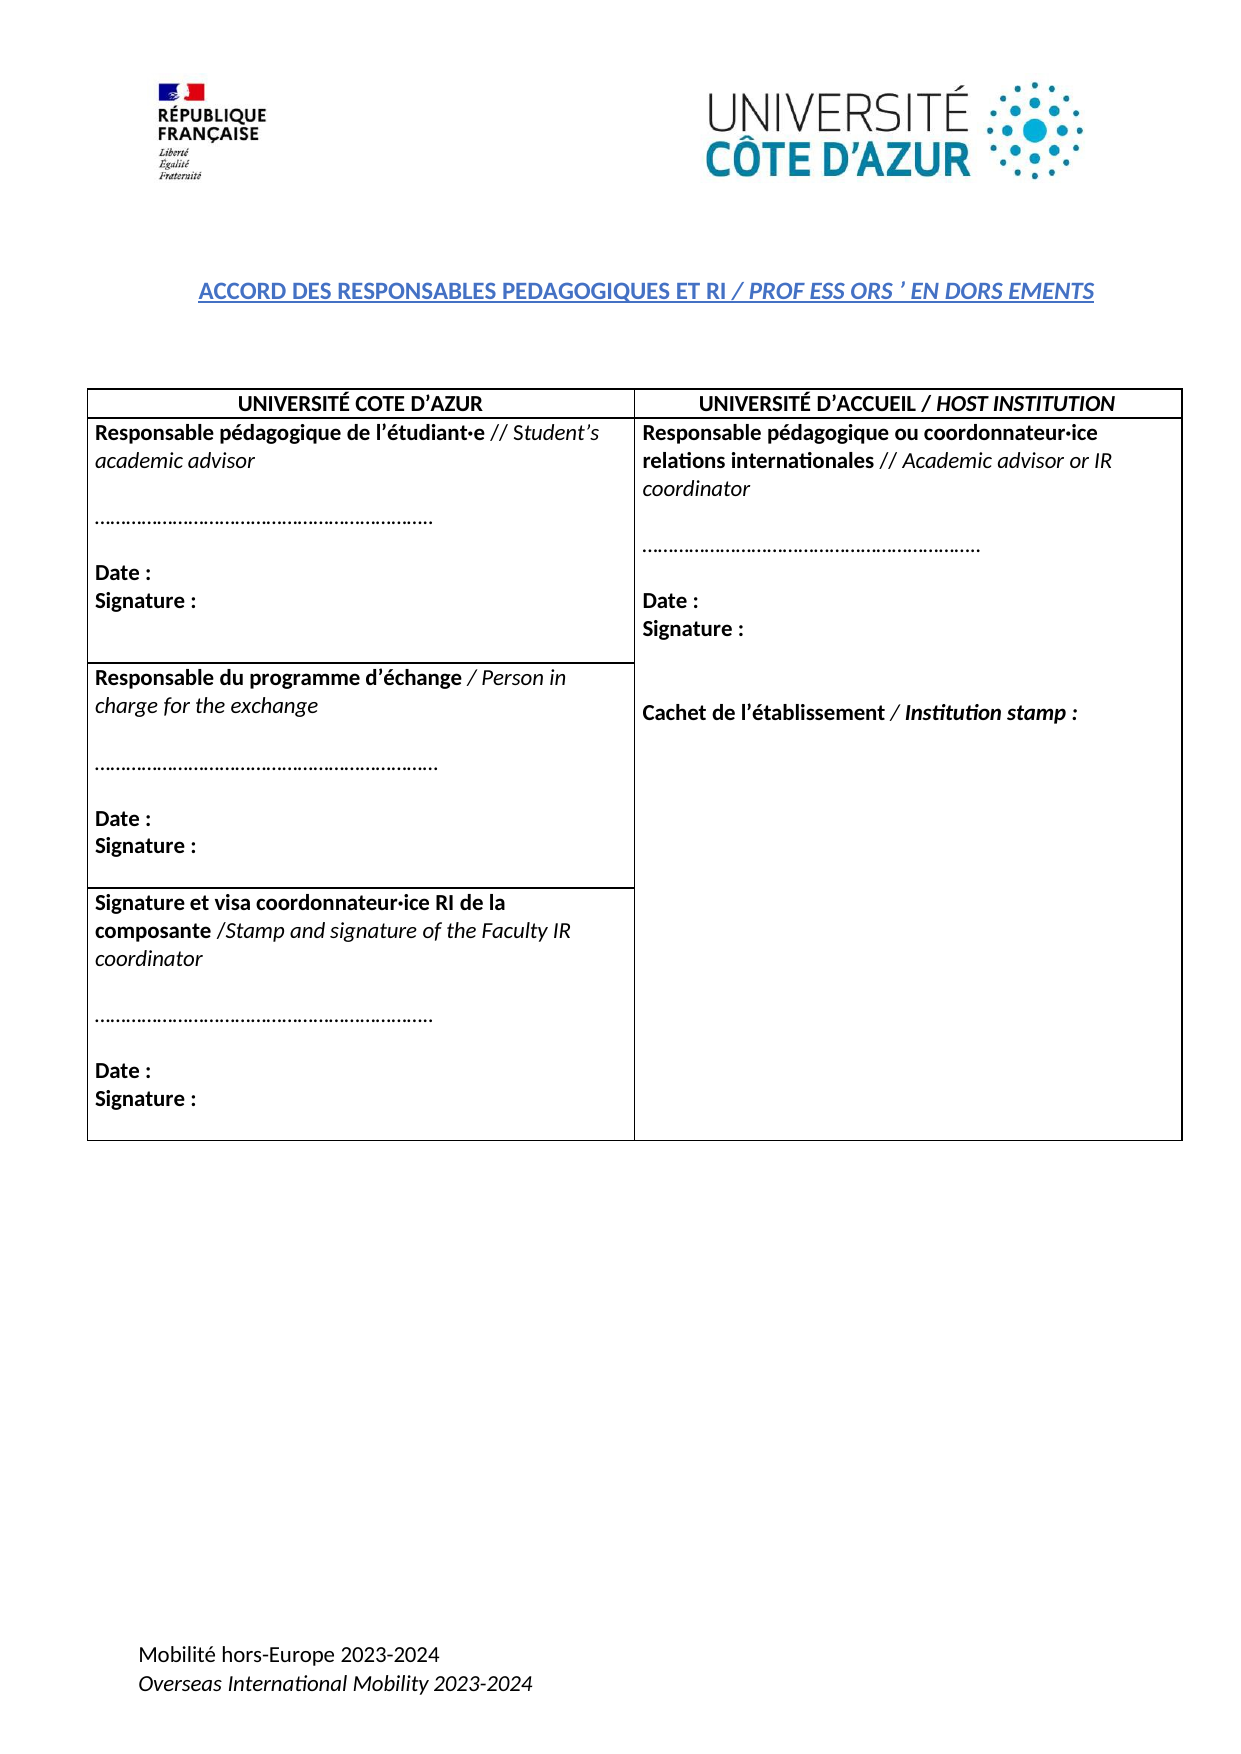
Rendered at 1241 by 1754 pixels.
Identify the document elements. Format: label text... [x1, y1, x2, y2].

text ACCORD DES RESPONSABLES PEDAGOGIQUES ET RI / PROF ESS ORS ’ EN DORS EMENTS [198, 275, 1148, 305]
table_cell Signature et visa coordonnateur·ice RI de la composante /Stamp and signature of the Faculty IR coordinator ……………………………………………………….. Date : Signature : [88, 889, 634, 1140]
table_header UNIVERSITÉ D’ACCUEIL / HOST INSTITUTION [635, 390, 1181, 417]
table_header UNIVERSITÉ COTE D’AZUR [88, 390, 634, 417]
table_cell Responsable du programme d’échange / Person in charge for the exchange ………………………………………………………… Date : Signature : [88, 664, 634, 887]
picture [147, 73, 1093, 189]
table_cell Responsable pédagogique de l’étudiant·e // Student’s academic advisor ……………………………………………………….. Date : Signature : [88, 419, 634, 662]
table_cell Responsable pédagogique ou coordonnateur·ice relations internationales // Academic advisor or IR coordinator ……………………………………………………….. Date : Signature : Cachet de l’établissement / Institution stamp : [635, 419, 1181, 1140]
